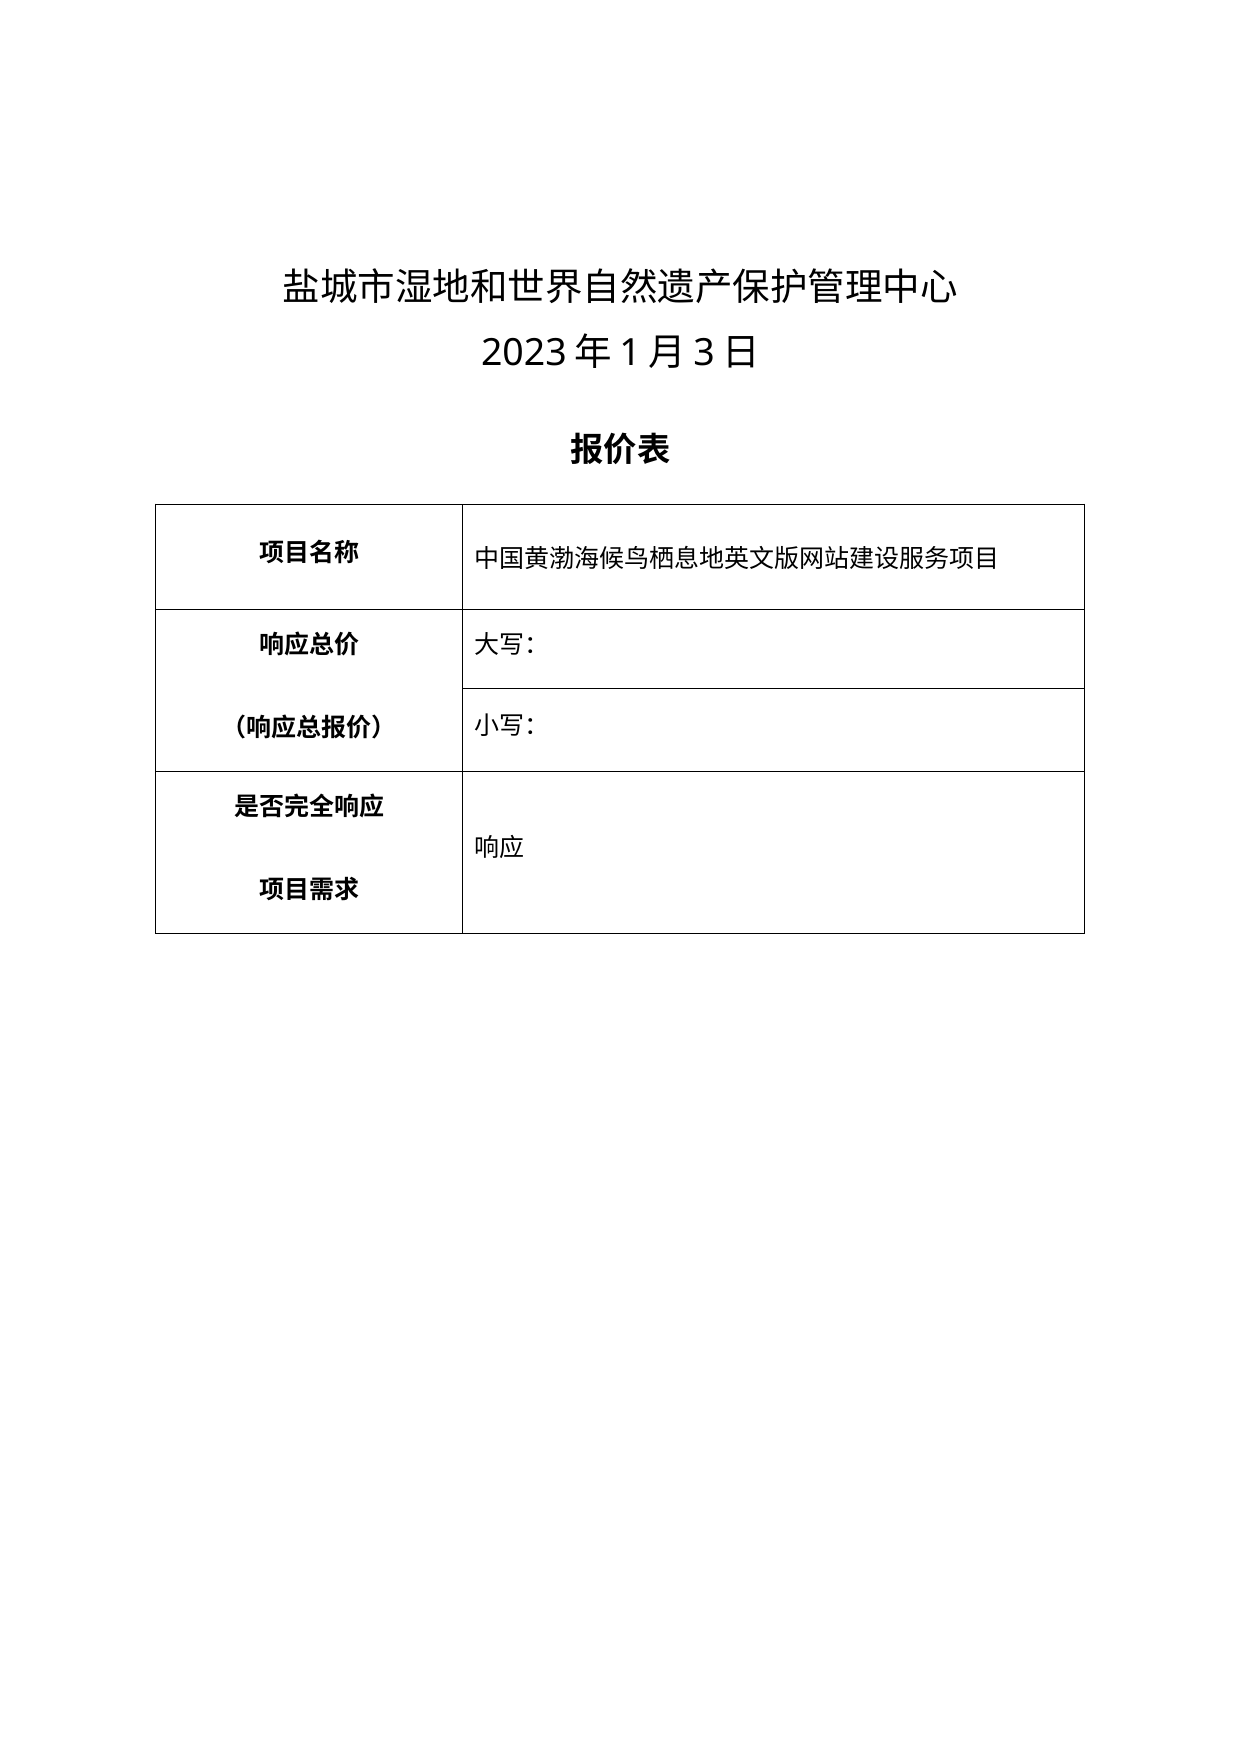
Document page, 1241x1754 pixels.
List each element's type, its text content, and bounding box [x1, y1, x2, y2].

table_cell 小写： [463, 689, 1084, 771]
text 盐城市湿地和世界自然遗产保护管理中心 [187, 252, 1053, 317]
table_cell 是否完全响应 项目需求 [156, 772, 462, 932]
table_header 项目名称 [156, 505, 462, 609]
table_header 中国黄渤海候鸟栖息地英文版网站建设服务项目 [463, 505, 1084, 609]
text 报价表 [187, 414, 1053, 479]
table_cell 响应总价 （响应总报价） [156, 610, 462, 771]
table_cell 响应 [463, 772, 1084, 932]
text 2023年1月3日 [187, 317, 1053, 382]
table_cell 大写： [463, 610, 1084, 688]
